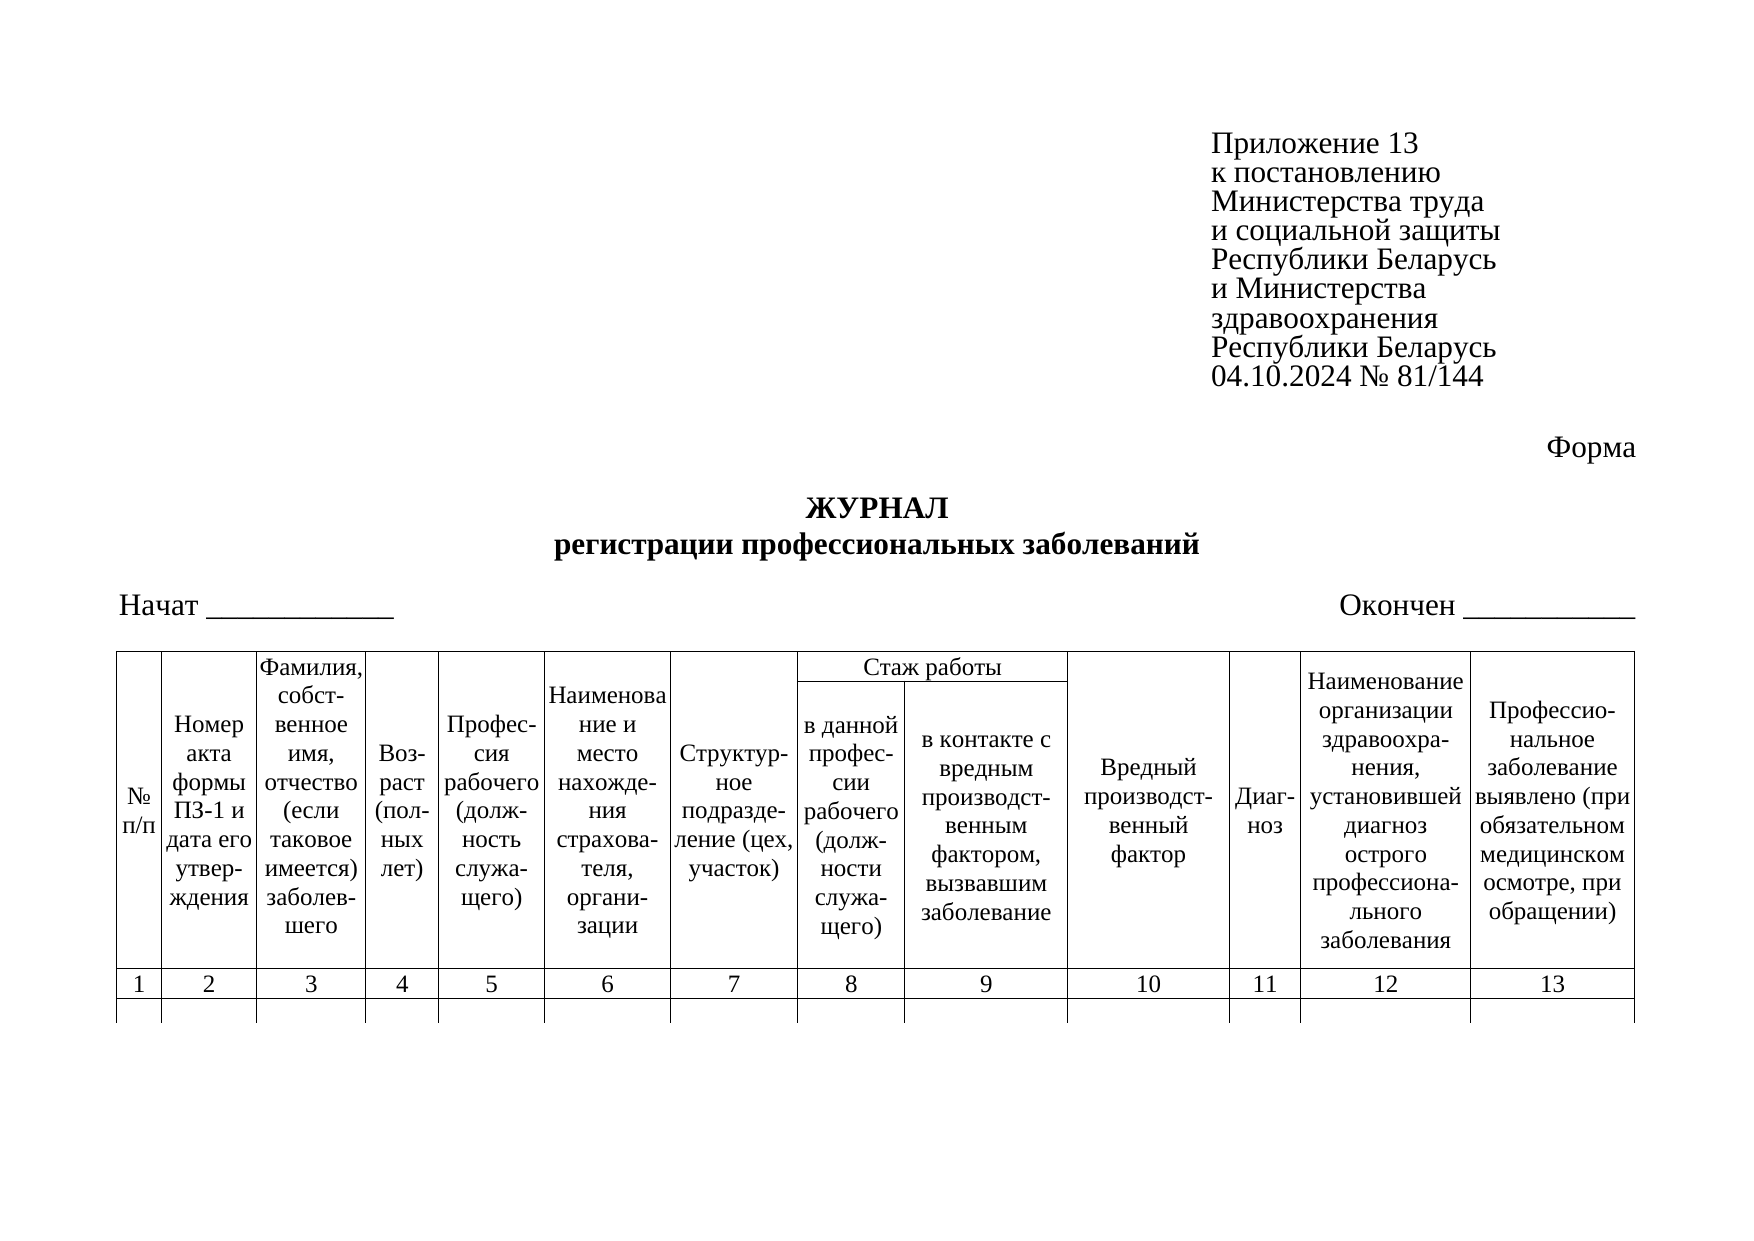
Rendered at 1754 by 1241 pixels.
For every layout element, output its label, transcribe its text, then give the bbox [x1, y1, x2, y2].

table_cell 13 [1471, 969, 1634, 998]
table_cell 8 [798, 969, 904, 998]
table_cell 12 [1301, 969, 1470, 998]
table_header № п/п [117, 652, 161, 968]
table_cell 11 [1230, 969, 1300, 998]
text Форма [1211, 428, 1636, 464]
table_cell [1471, 999, 1634, 1023]
table_cell 1 [117, 969, 161, 998]
table_cell [162, 999, 256, 1023]
table_cell [671, 999, 797, 1023]
table_header Стаж работы [798, 652, 1067, 681]
table_cell 5 [439, 969, 544, 998]
table_cell 3 [257, 969, 365, 998]
table_cell [257, 999, 365, 1023]
table_header Профессио-нальное заболевание выявлено (при обязательном медицинском осмотре, при обращении) [1471, 652, 1634, 968]
table_header Структур-ное подразде-ление (цех, участок) [671, 652, 797, 968]
text ЖУРНАЛ регистрации профессиональных заболеваний [118, 489, 1636, 561]
table_header Начат ____________ [118, 586, 910, 622]
table_cell [905, 999, 1067, 1023]
table_header Фамилия, собст-венное имя, отчество (если таковое имеется) заболев-шего [257, 652, 365, 968]
table_cell 4 [366, 969, 438, 998]
table_cell [545, 999, 670, 1023]
text к постановлению Министерства труда и социальной защиты Республики Беларусь и Министерства здравоохранения Республики Беларусь 04.10.2024 № 81/144 [1211, 159, 1636, 392]
table_cell 6 [545, 969, 670, 998]
table_header Профес-сия рабочего (долж-ность служа-щего) [439, 652, 544, 968]
table_header Воз-раст (пол-ных лет) [366, 652, 438, 968]
table_cell [117, 999, 161, 1023]
table_cell 7 [671, 969, 797, 998]
table_cell 9 [905, 969, 1067, 998]
table_cell [1230, 999, 1300, 1023]
table_header Номер акта формы ПЗ-1 и дата его утвер-ждения [162, 652, 256, 968]
table_header Наименование организации здравоохра-нения, установившей диагноз острого профессиона-льного заболевания [1301, 652, 1470, 968]
table_cell [366, 999, 438, 1023]
table_cell [439, 999, 544, 1023]
table_cell [1301, 999, 1470, 1023]
table_cell в данной профес-сии рабочего (долж-ности служа-щего) [798, 682, 904, 968]
table_cell [1068, 999, 1229, 1023]
table_cell 10 [1068, 969, 1229, 998]
text Приложение 13 [1211, 130, 1636, 159]
table_header Наименование и место нахожде-ния страхова-теля, органи-зации [545, 652, 670, 968]
table_header Окончен ___________ [910, 586, 1636, 622]
table_cell в контакте с вредным производст-венным фактором, вызвавшим заболевание [905, 682, 1067, 968]
table_header Вредный производст-венный фактор [1068, 652, 1229, 968]
table_header Диаг-ноз [1230, 652, 1300, 968]
table_cell [798, 999, 904, 1023]
table_cell 2 [162, 969, 256, 998]
